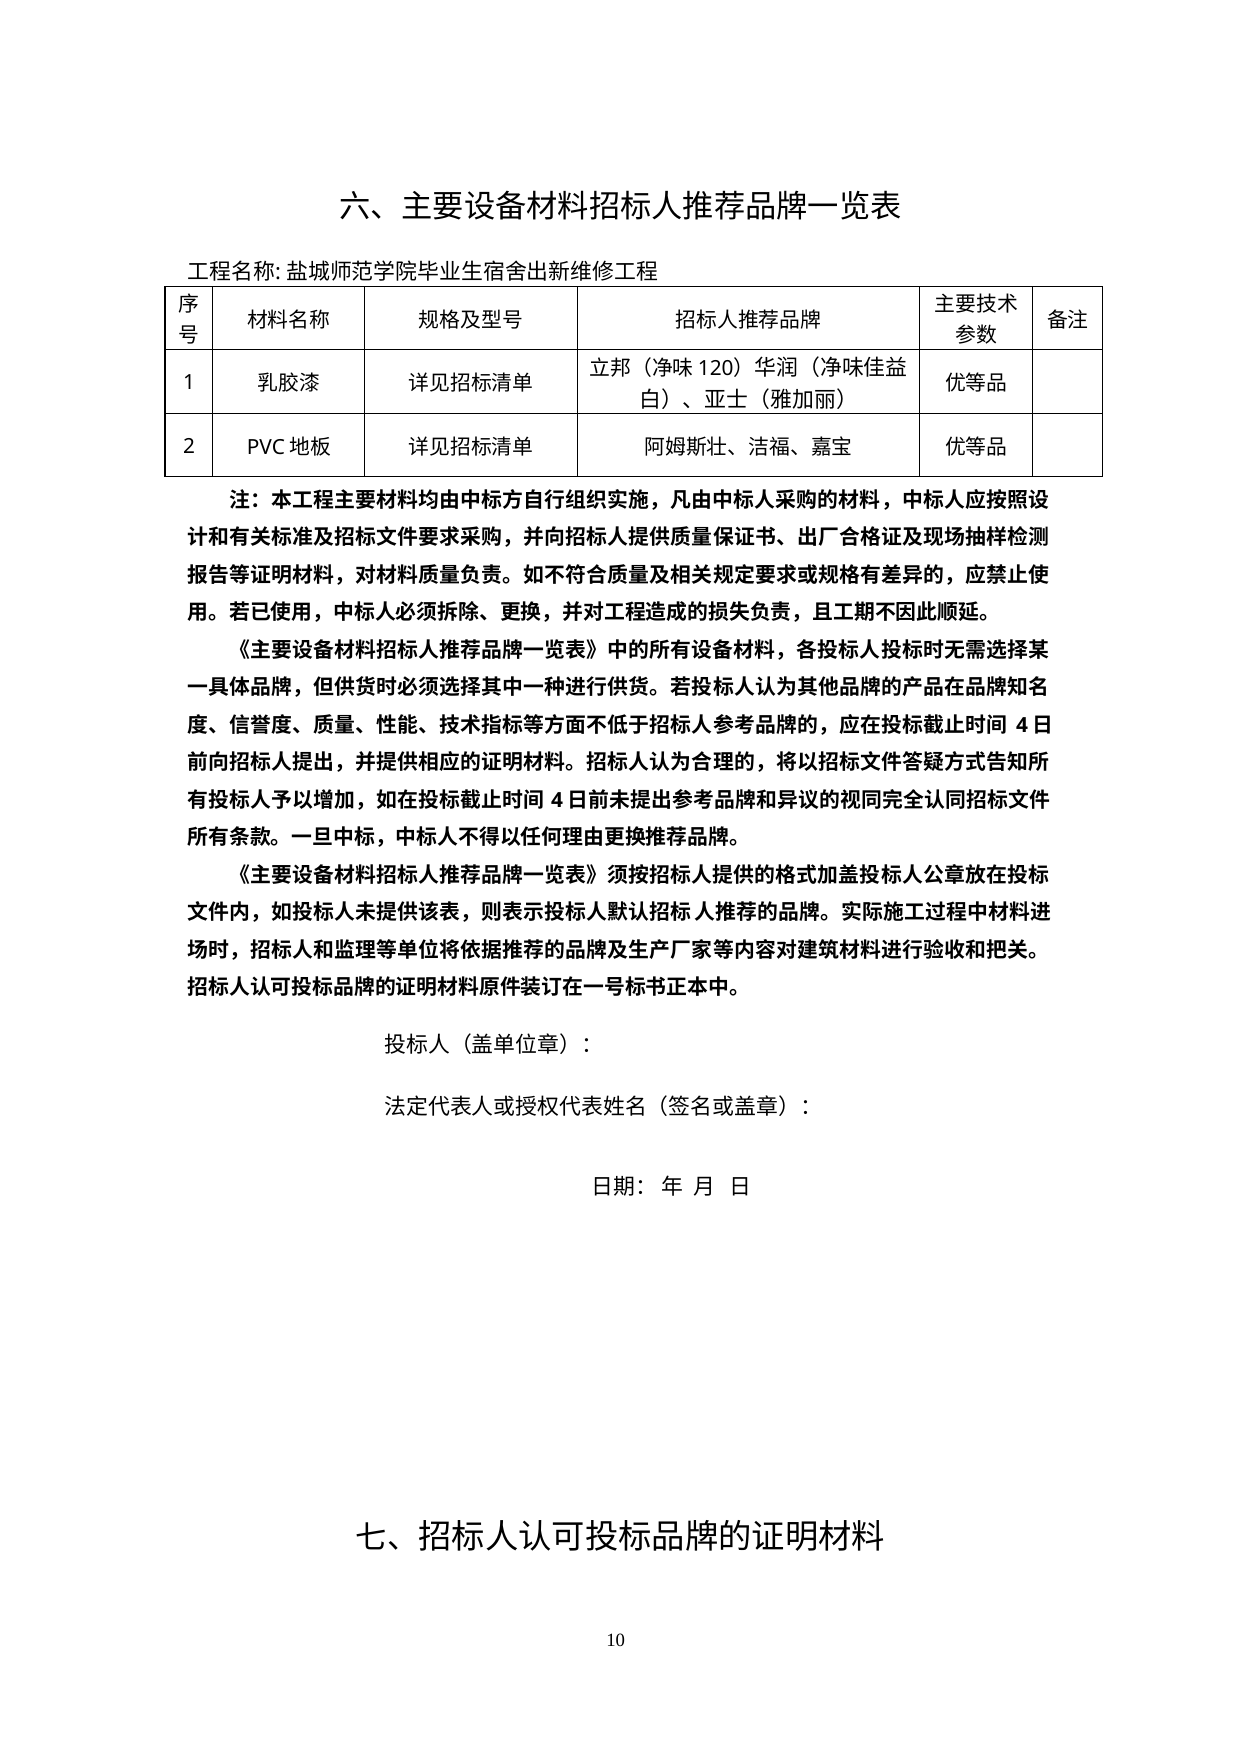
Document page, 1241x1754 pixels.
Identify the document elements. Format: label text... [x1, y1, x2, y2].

table_header 规格及型号 [365, 287, 577, 349]
text 投标人（盖单位章）： [187, 1002, 1053, 1065]
table_cell 详见招标清单 [365, 414, 577, 476]
text 法定代表人或授权代表姓名（签名或盖章）： [187, 1065, 1053, 1127]
table_cell [1033, 414, 1102, 476]
table_cell 优等品 [920, 414, 1032, 476]
table_cell [1033, 350, 1102, 413]
text 《主要设备材料招标人推荐品牌一览表》须按招标人提供的格式加盖投标人公章放在投标文件内，如投标人未提供该表，则表示投标人默认招标人推荐的品牌。实际施工过程中材料进场时，招标人和监理等单位将依据推荐的品牌及生产厂家等内容对建筑材料进行验收和把关。招标人认可投标品牌的证明材料原件装订在一号标书正本中。 [187, 852, 1053, 1002]
text 工程名称: 盐城师范学院毕业生宿舍出新维修工程 [187, 254, 1053, 286]
table_header 材料名称 [213, 287, 364, 349]
table_header 招标人推荐品牌 [578, 287, 919, 349]
table_cell PVC地板 [213, 414, 364, 476]
table_cell 阿姆斯壮、洁福、嘉宝 [578, 414, 919, 476]
text 注：本工程主要材料均由中标方自行组织实施，凡由中标人采购的材料，中标人应按照设计和有关标准及招标文件要求采购，并向招标人提供质量保证书、出厂合格证及现场抽样检测报告等证明材料，对材料质量负责。如不符合质量及相关规定要求或规格有差异的，应禁止使用。若已使用，中标人必须拆除、更换，并对工程造成的损失负责，且工期不因此顺延。 [187, 477, 1053, 627]
subtitle 七、招标人认可投标品牌的证明材料 [187, 1508, 1053, 1558]
table_header 序号 [166, 287, 212, 349]
subtitle 六、主要设备材料招标人推荐品牌一览表 [187, 177, 1053, 227]
table_cell 1 [166, 350, 212, 413]
table_cell 详见招标清单 [365, 350, 577, 413]
table_header 主要技术参数 [920, 287, 1032, 349]
table_cell 立邦（净味120）华润（净味佳益白）、亚士（雅加丽） [578, 350, 919, 413]
text 《主要设备材料招标人推荐品牌一览表》中的所有设备材料，各投标人投标时无需选择某一具体品牌，但供货时必须选择其中一种进行供货。若投标人认为其他品牌的产品在品牌知名度、信誉度、质量、性能、技术指标等方面不低于招标人参考品牌的，应在投标截止时间4日前向招标人提出，并提供相应的证明材料。招标人认为合理的，将以招标文件答疑方式告知所有投标人予以增加，如在投标截止时间4日前未提出参考品牌和异议的视同完全认同招标文件所有条款。一旦中标，中标人不得以任何理由更换推荐品牌。 [187, 627, 1053, 852]
text 日期： 年 月 日 [187, 1154, 1053, 1204]
table_cell 乳胶漆 [213, 350, 364, 413]
table_cell 优等品 [920, 350, 1032, 413]
table_header 备注 [1033, 287, 1102, 349]
table_cell 2 [166, 414, 212, 476]
